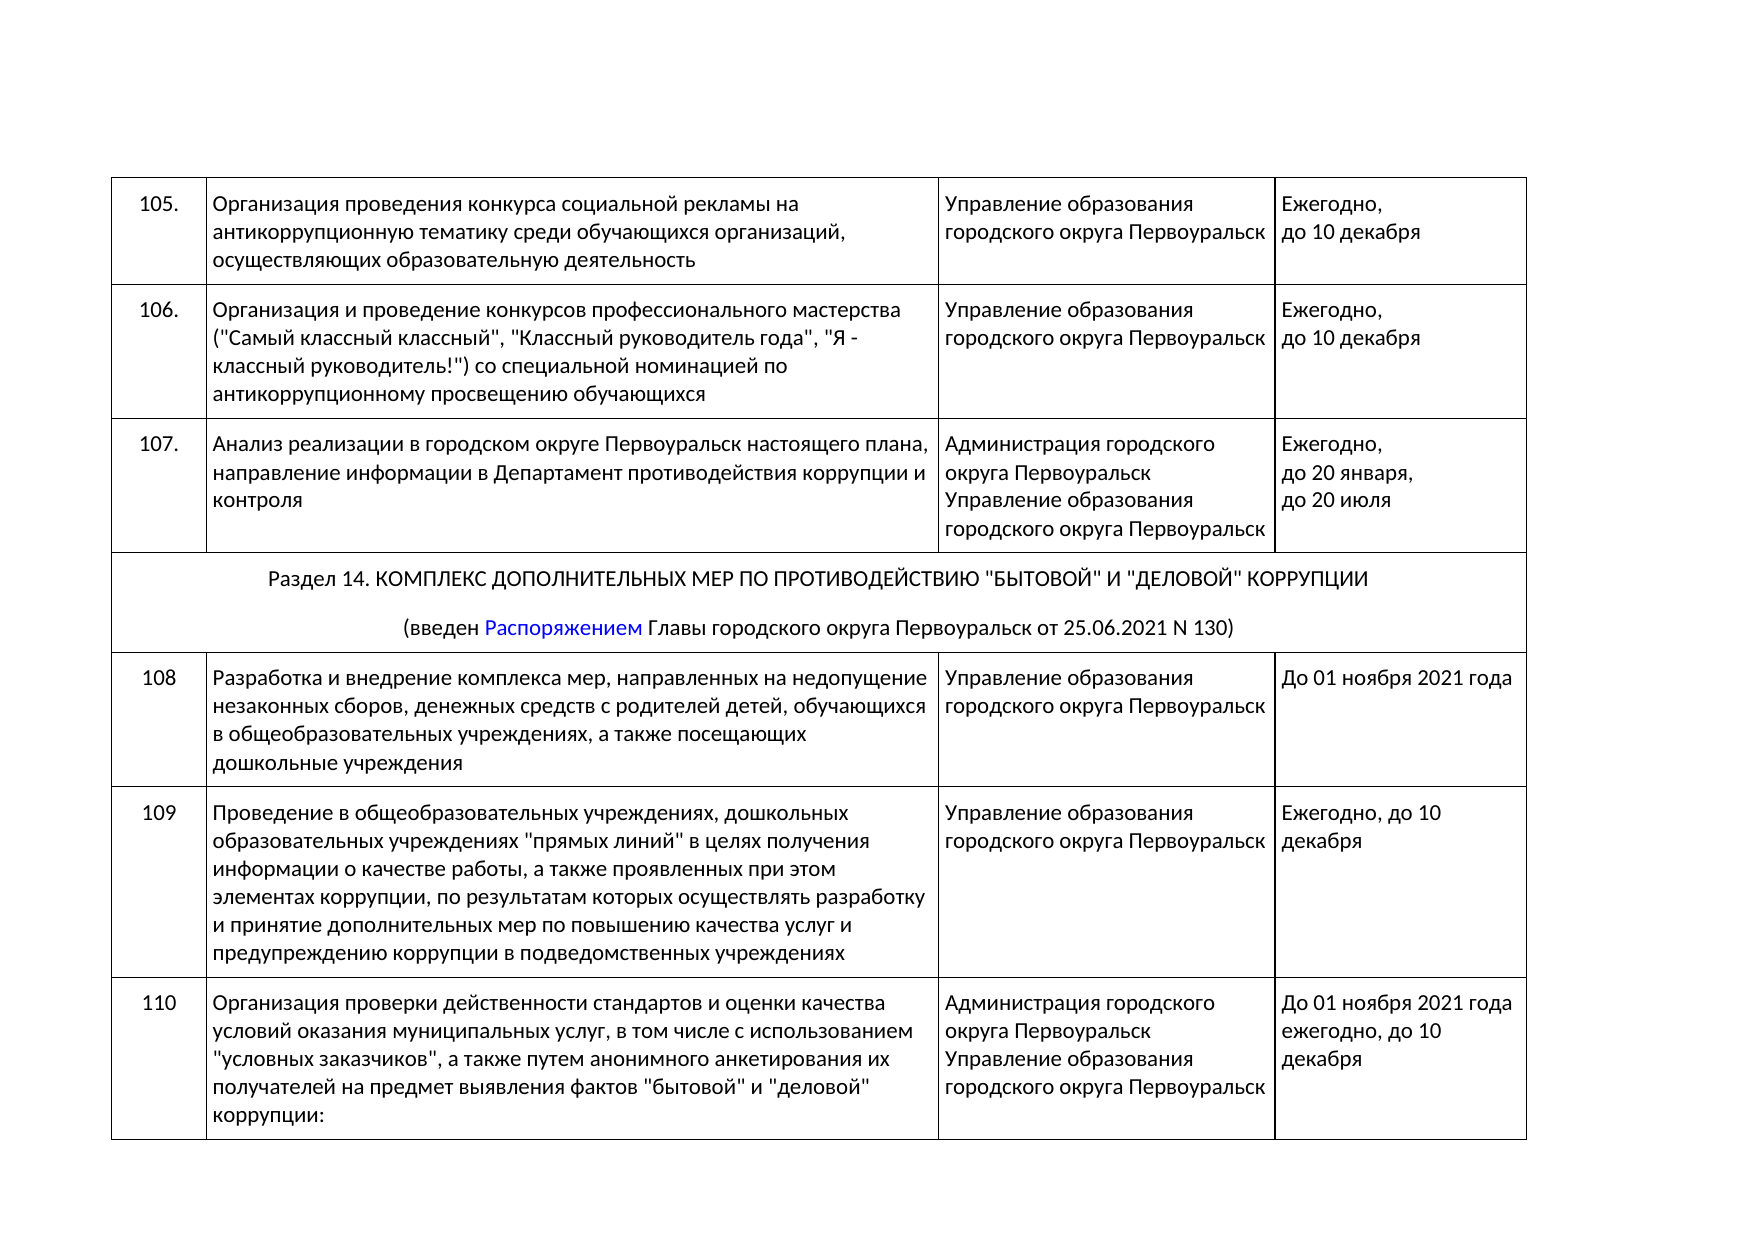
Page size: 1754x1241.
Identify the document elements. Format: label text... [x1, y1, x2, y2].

table_cell Ежегодно, до 10 декабря [1276, 285, 1526, 418]
table_cell Проведение в общеобразовательных учреждениях, дошкольных образовательных учреждениях "прямых линий" в целях получения информации о качестве работы, а также проявленных при этом элементах коррупции, по результатам которых осуществлять разработку и принятие дополнительных мер по повышению качества услуг и предупреждению коррупции в подведомственных учреждениях [207, 787, 938, 977]
table_cell 110 [112, 978, 206, 1139]
table_cell Организация и проведение конкурсов профессионального мастерства ("Самый классный классный", "Классный руководитель года", "Я - классный руководитель!") со специальной номинацией по антикоррупционному просвещению обучающихся [207, 285, 938, 418]
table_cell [207, 978, 938, 1139]
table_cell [939, 978, 1274, 1139]
table_cell 105. [112, 178, 206, 283]
table_cell 107. [112, 419, 206, 552]
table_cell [1276, 978, 1526, 1139]
table_cell Раздел 14. КОМПЛЕКС ДОПОЛНИТЕЛЬНЫХ МЕР ПО ПРОТИВОДЕЙСТВИЮ "БЫТОВОЙ" И "ДЕЛОВОЙ" КОРРУПЦИИ [112, 553, 1526, 603]
table_cell Анализ реализации в городском округе Первоуральск настоящего плана, направление информации в Департамент противодействия коррупции и контроля [207, 419, 938, 552]
table_cell Управление образования городского округа Первоуральск [939, 285, 1274, 418]
table_cell До 01 ноября 2021 года [1276, 653, 1526, 786]
table_cell Управление образования городского округа Первоуральск [939, 787, 1274, 977]
table_cell Администрация городского округа Первоуральск Управление образования городского округа Первоуральск [939, 419, 1274, 552]
table_cell Ежегодно, до 20 января, до 20 июля [1276, 419, 1526, 552]
table_cell Управление образования городского округа Первоуральск [939, 653, 1274, 786]
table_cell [1276, 178, 1526, 283]
table_cell Разработка и внедрение комплекса мер, направленных на недопущение незаконных сборов, денежных средств с родителей детей, обучающихся в общеобразовательных учреждениях, а также посещающих дошкольные учреждения [207, 653, 938, 786]
table_cell Ежегодно, до 10 декабря [1276, 787, 1526, 977]
table_cell 106. [112, 285, 206, 418]
table_cell Организация проведения конкурса социальной рекламы на антикоррупционную тематику среди обучающихся организаций, осуществляющих образовательную деятельность [207, 178, 938, 283]
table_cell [939, 178, 1274, 283]
table_cell 109 [112, 787, 206, 977]
table_cell 108 [112, 653, 206, 786]
table_cell (введен Распоряжением Главы городского округа Первоуральск от 25.06.2021 N 130) [112, 603, 1526, 652]
